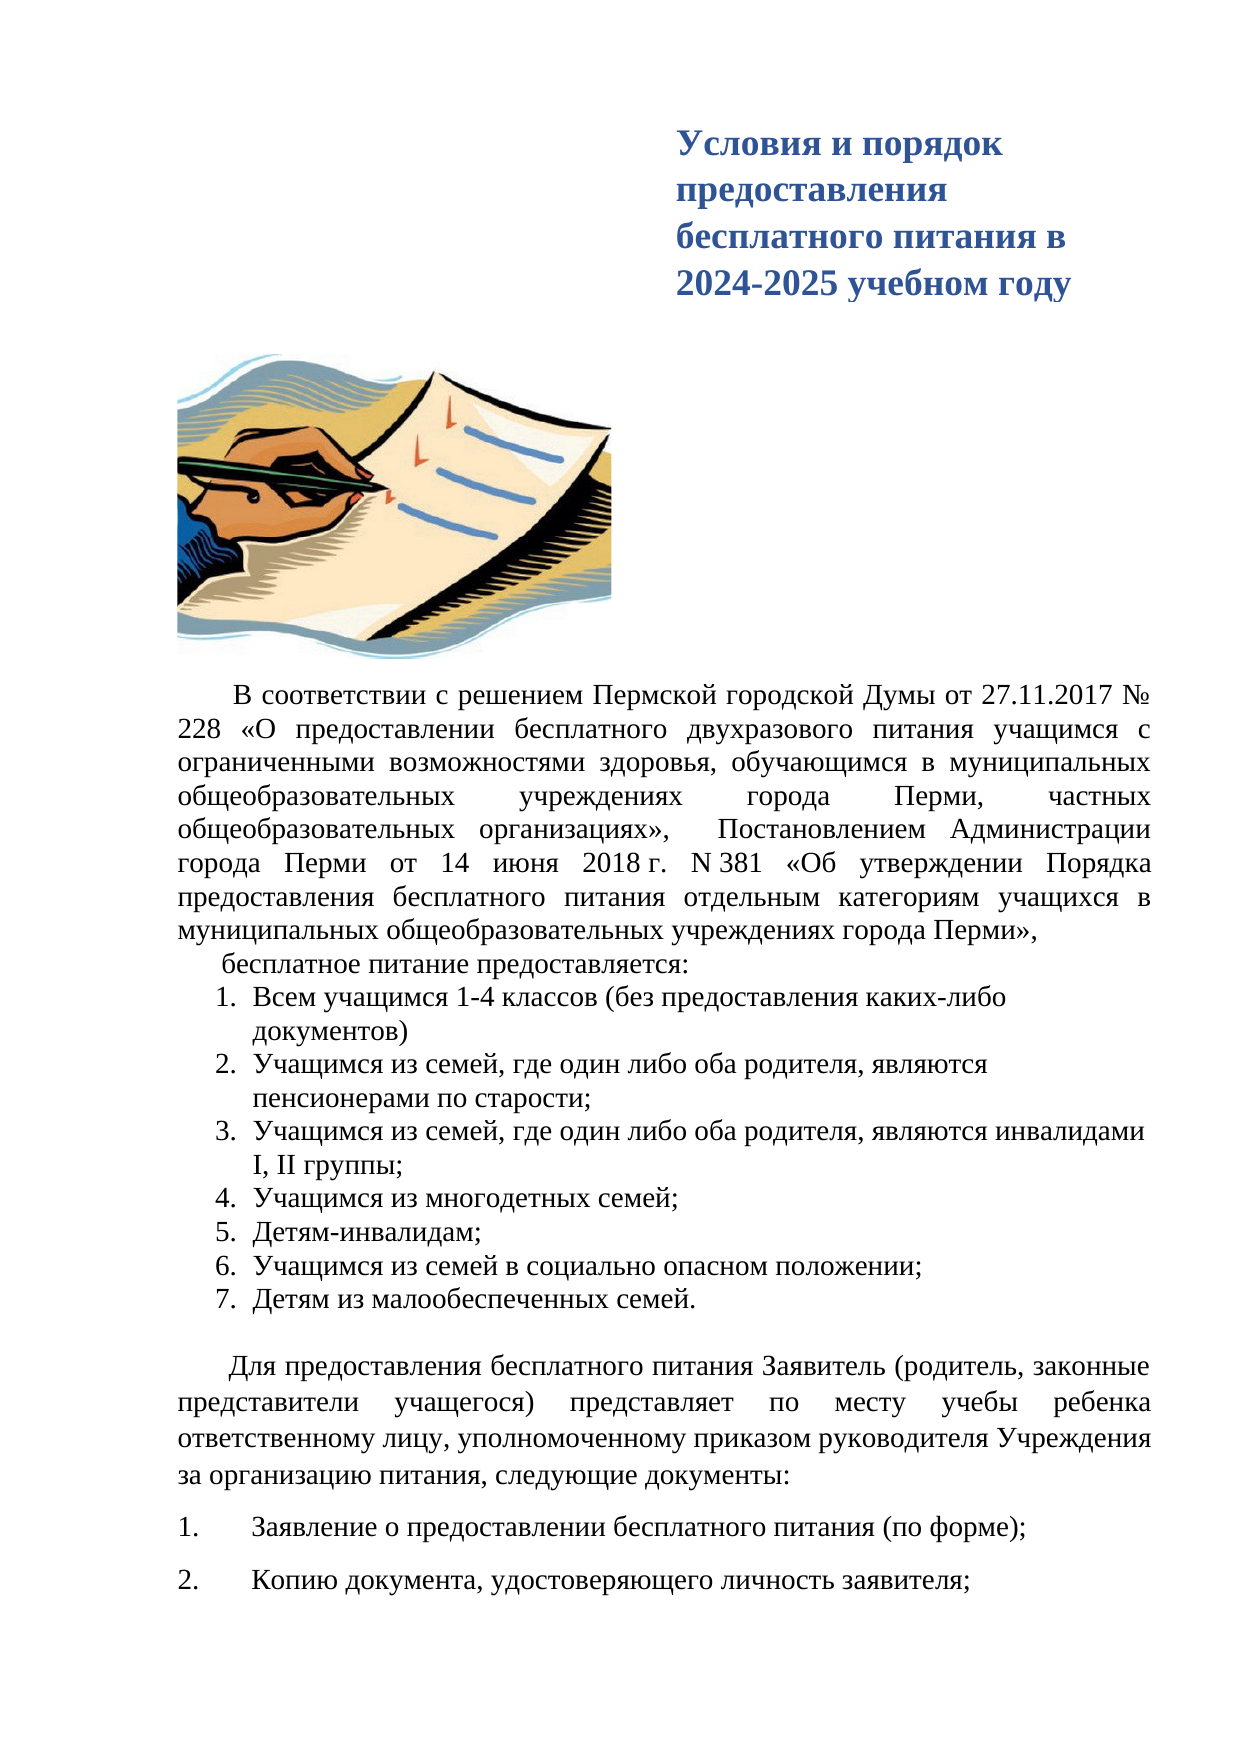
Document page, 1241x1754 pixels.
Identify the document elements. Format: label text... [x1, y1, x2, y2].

text 2. Копию документа, удостоверяющего личность заявителя; [177, 1562, 1152, 1596]
text Для предоставления бесплатного питания Заявитель (родитель, законные представители учащегося) представляет по месту учебы ребенка ответственному лицу, уполномоченному приказом руководителя Учреждения за организацию питания, следующие документы: [177, 1348, 1152, 1490]
list Учащимся из семей, где один либо оба родителя, являются инвалидами I, II группы; [215, 1113, 1152, 1181]
list Учащимся из семей, где один либо оба родителя, являются пенсионерами по старости; [215, 1046, 1152, 1113]
text бесплатное питание предоставляется: [177, 946, 1152, 979]
list Детям из малообеспеченных семей. [215, 1281, 1152, 1315]
text 1. Заявление о предоставлении бесплатного питания (по форме); [177, 1509, 1152, 1543]
list Учащимся из семей в социально опасном положении; [215, 1248, 1152, 1281]
picture [177, 354, 612, 659]
list Всем учащимся 1-4 классов (без предоставления каких-либо документов) [215, 979, 1152, 1046]
list Детям-инвалидам; [215, 1214, 1152, 1248]
text В соответствии с решением Пермской городской Думы от 27.11.2017 № 228 «О предоставлении бесплатного двухразового питания учащимся с ограниченными возможностями здоровья, обучающимся в муниципальных общеобразовательных учреждениях города Перми, частных общеобразовательных организациях», Постановлением Администрации города Перми от 14 июня 2018 г. N 381 «Об утверждении Порядка предоставления бесплатного питания отдельным категориям учащихся в муниципальных общеобразовательных учреждениях города Перми», [177, 677, 1152, 946]
list Учащимся из многодетных семей; [215, 1181, 1152, 1214]
